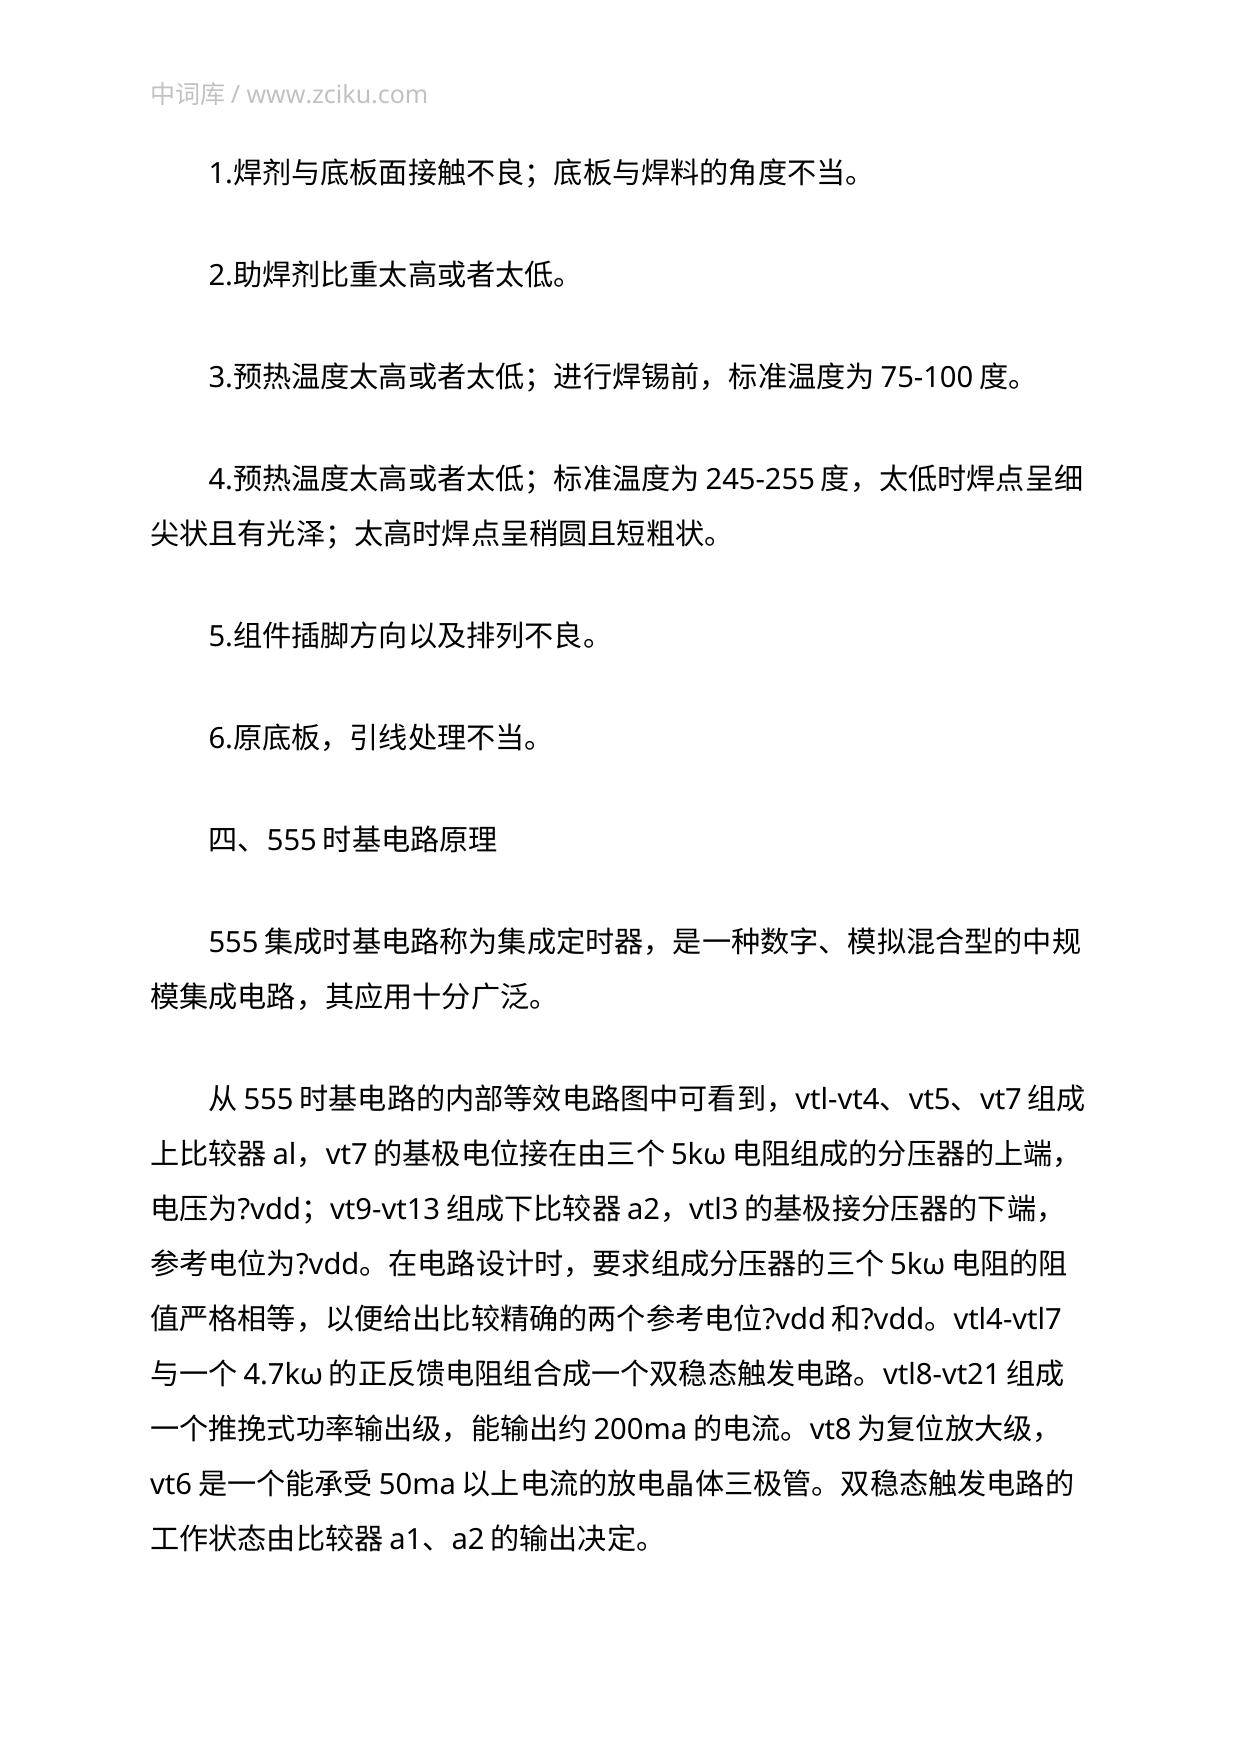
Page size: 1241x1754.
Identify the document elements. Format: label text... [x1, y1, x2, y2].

text 2.助焊剂比重太高或者太低。 [150, 252, 1090, 294]
text 4.预热温度太高或者太低；标准温度为245-255度，太低时焊点呈细尖状且有光泽；太高时焊点呈稍圆且短粗状。 [150, 456, 1090, 553]
text 5.组件插脚方向以及排列不良。 [150, 613, 1090, 655]
text 555集成时基电路称为集成定时器，是一种数字、模拟混合型的中规模集成电路，其应用十分广泛。 [150, 919, 1090, 1016]
text 1.焊剂与底板面接触不良；底板与焊料的角度不当。 [150, 150, 1090, 192]
text 从555时基电路的内部等效电路图中可看到，vtl-vt4、vt5、vt7组成上比较器al，vt7的基极电位接在由三个5kω电阻组成的分压器的上端，电压为?vdd；vt9-vt13组成下比较器a2，vtl3的基极接分压器的下端，参考电位为?vdd。在电路设计时，要求组成分压器的三个5kω电阻的阻值严格相等，以便给出比较精确的两个参考电位?vdd和?vdd。vtl4-vtl7与一个4.7kω的正反馈电阻组合成一个双稳态触发电路。vtl8-vt21组成一个推挽式功率输出级，能输出约200ma的电流。vt8为复位放大级，vt6是一个能承受50ma以上电流的放电晶体三极管。双稳态触发电路的工作状态由比较器a1、a2的输出决定。 [150, 1075, 1090, 1558]
text 3.预热温度太高或者太低；进行焊锡前，标准温度为75-100度。 [150, 354, 1090, 396]
text 6.原底板，引线处理不当。 [150, 715, 1090, 757]
text 四、555时基电路原理 [150, 817, 1090, 859]
